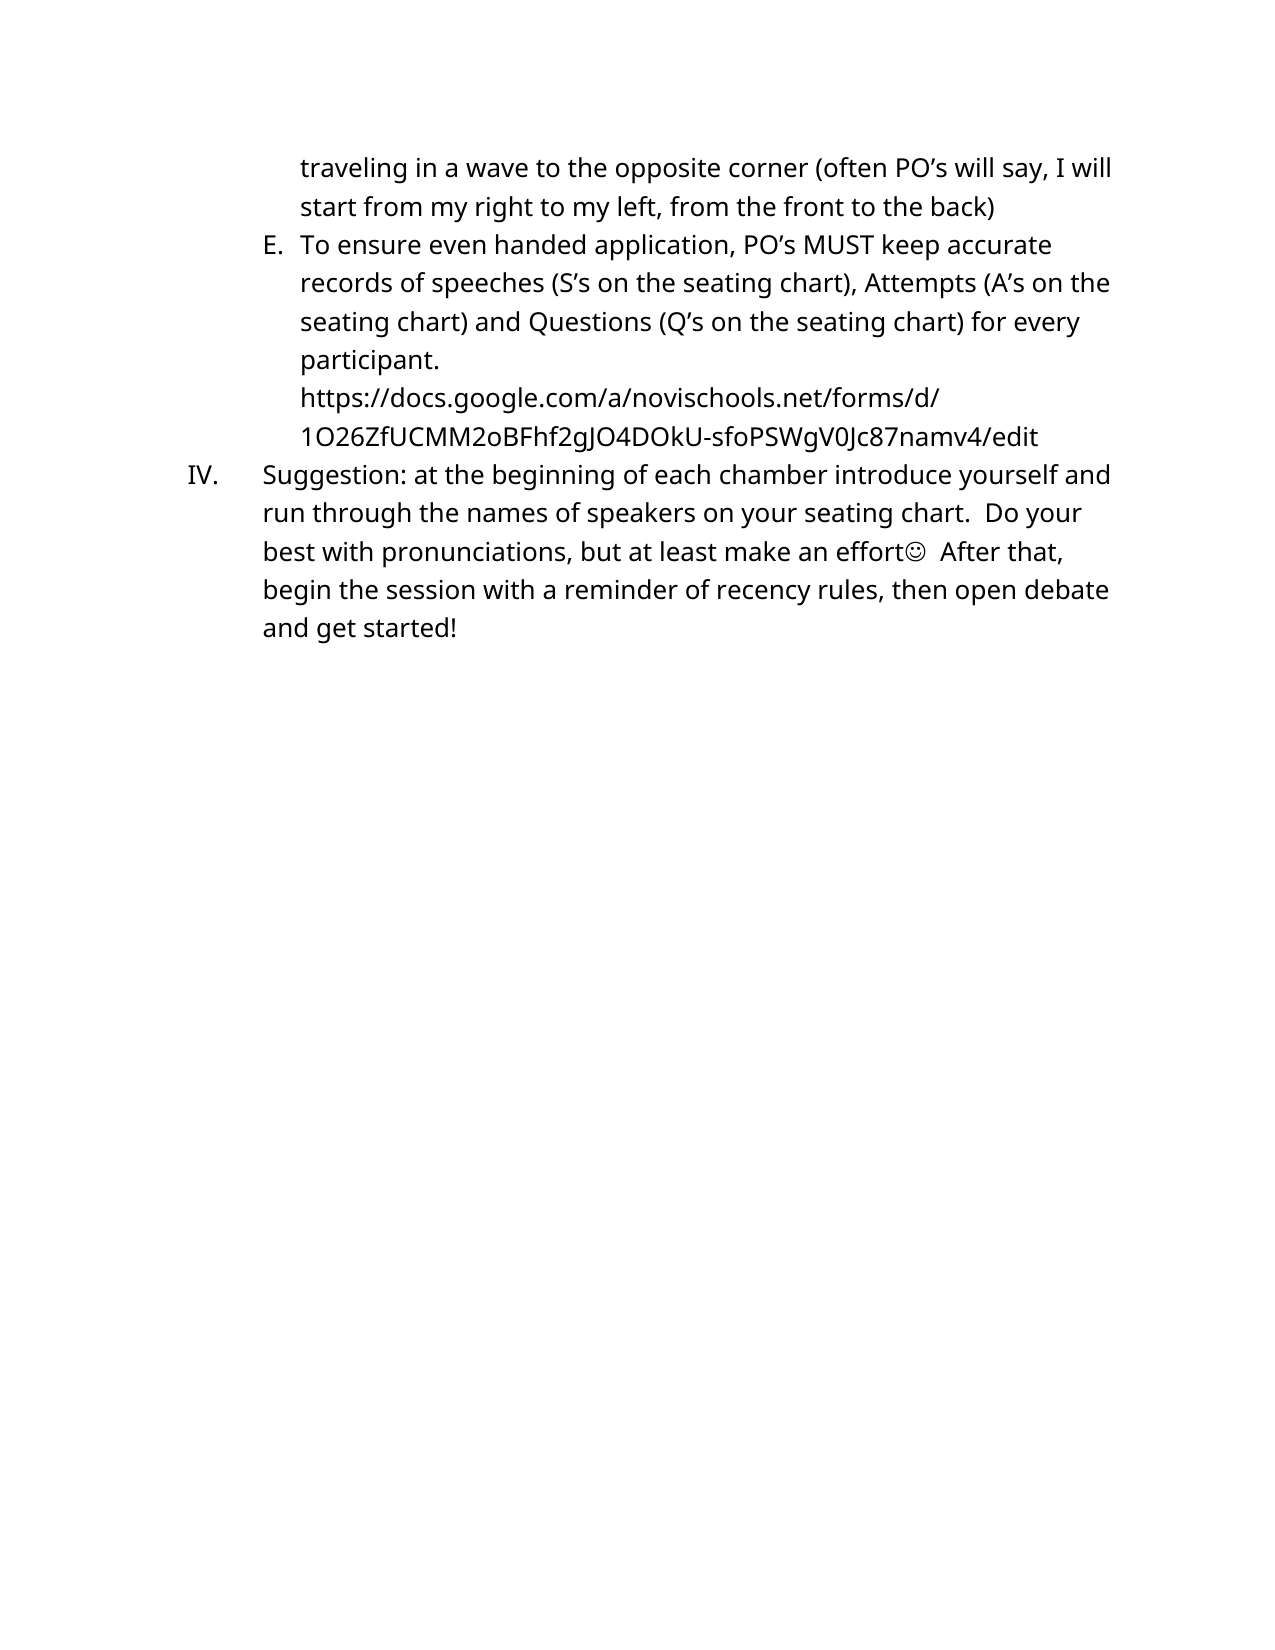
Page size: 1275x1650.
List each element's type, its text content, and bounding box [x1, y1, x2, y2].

list Suggestion: at the beginning of each chamber introduce yourself and run through the names of speakers on your seating chart. Do your best with pronunciations, but at least make an effort After that, begin the session with a reminder of recency rules, then open debate and get started! [187, 457, 1125, 646]
list To ensure even handed application, PO’s MUST keep accurate records of speeches (S’s on the seating chart), Attempts (A’s on the seating chart) and Questions (Q’s on the seating chart) for every participant. [262, 227, 1125, 377]
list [262, 150, 1125, 224]
list https://docs.google.com/a/novischools.net/forms/d/1O26ZfUCMM2oBFhf2gJO4DOkU-sfoPSWgV0Jc87namv4/edit [300, 380, 1125, 454]
